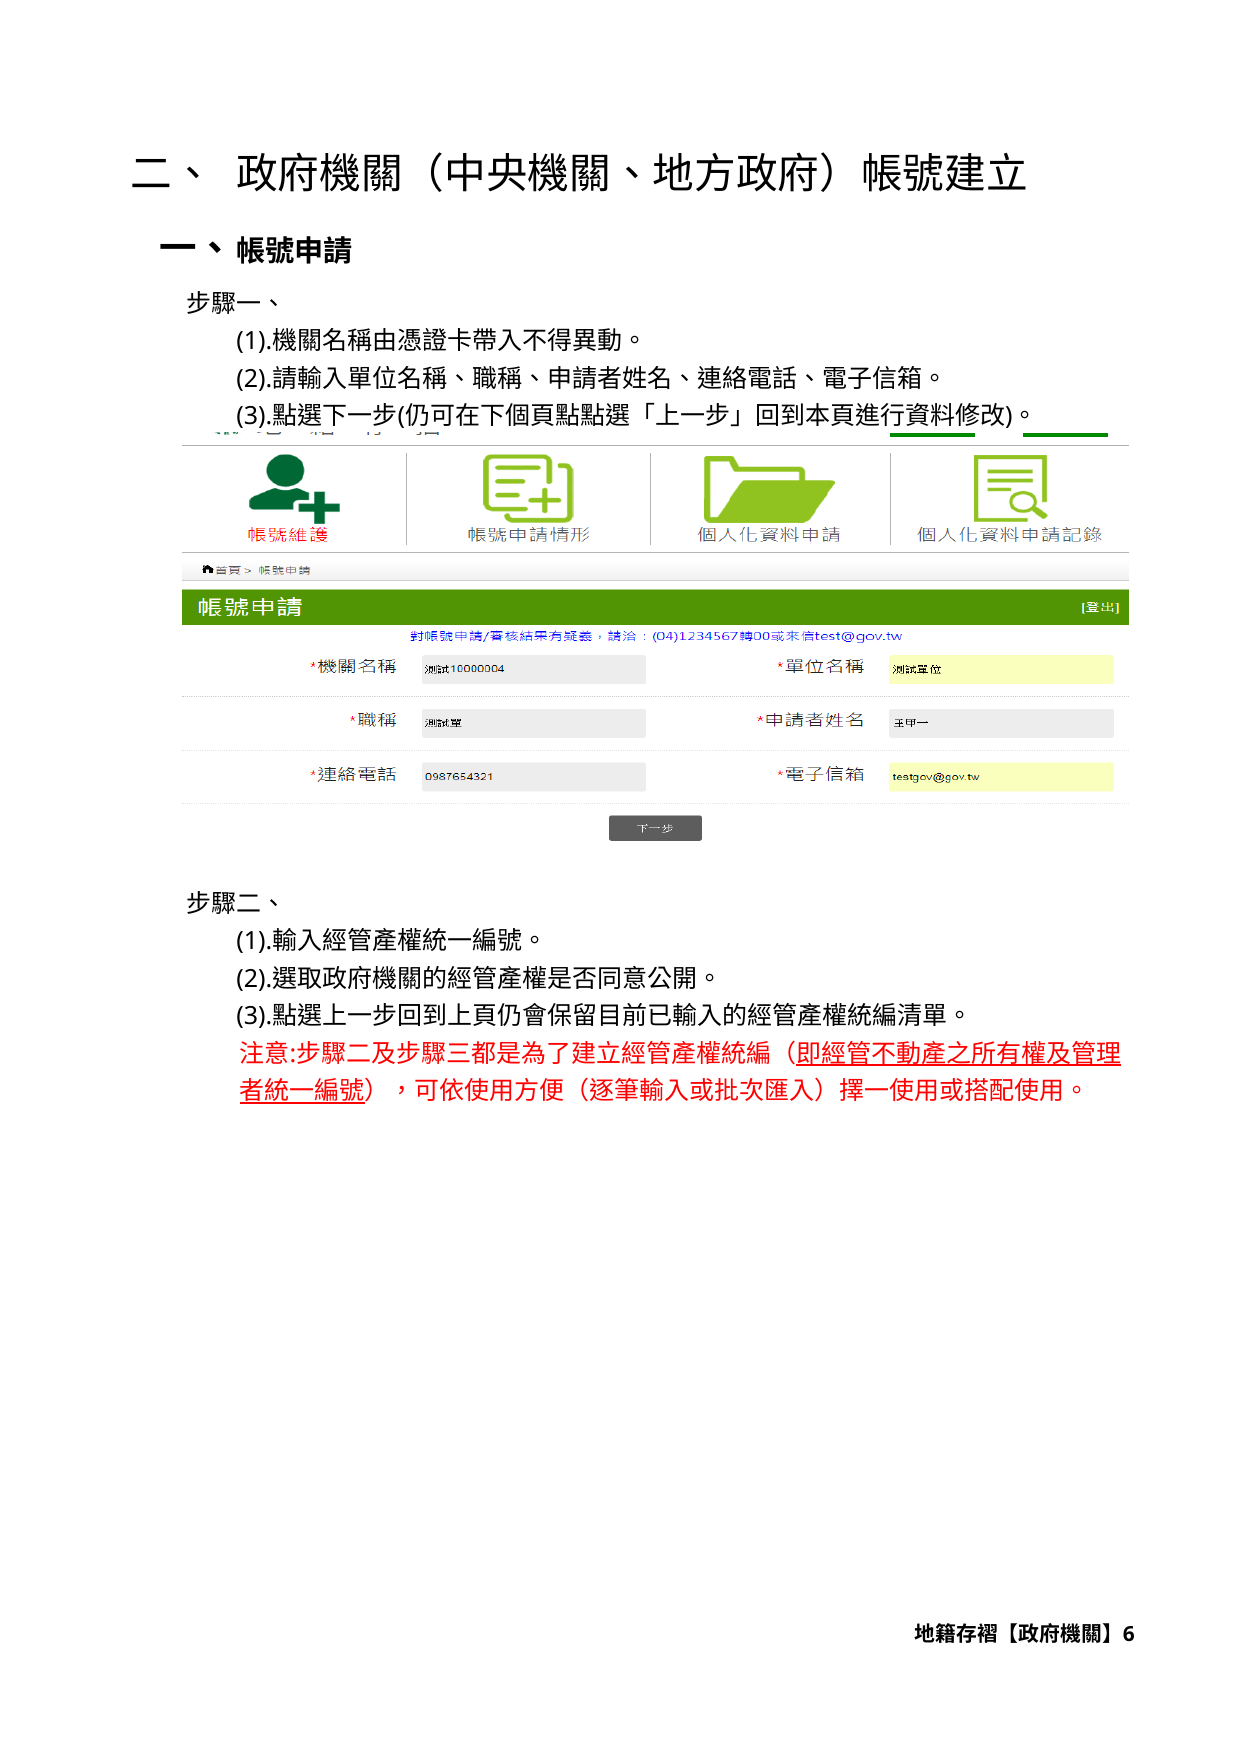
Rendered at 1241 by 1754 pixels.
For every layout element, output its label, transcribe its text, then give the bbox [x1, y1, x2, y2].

text 步驟一、 [180, 283, 1134, 320]
text (3).點選上一步回到上頁仍會保留目前已輸入的經管產權統編清單。 [230, 995, 1134, 1033]
text 注意:步驟二及步驟三都是為了建立經管產權統編（即經管不動產之所有權及管理者統一編號），可依使用方便（逐筆輸入或批次匯入）擇一使用或搭配使用。 [210, 1033, 1134, 1108]
text 步驟二、 [180, 883, 1134, 920]
text (1).輸入經管產權統一編號。 [230, 920, 1134, 958]
text (2).選取政府機關的經管產權是否同意公開。 [230, 958, 1134, 995]
text (2).請輸入單位名稱、職稱、申請者姓名、連絡電話、電子信箱。 [230, 358, 1134, 395]
list 政府機關（中央機關、地方政府）帳號建立 [130, 133, 1188, 208]
text (1).機關名稱由憑證卡帶入不得異動。 [230, 320, 1134, 358]
text (3).點選下一步(仍可在下個頁點點選「上一步」回到本頁進行資料修改)。 [230, 395, 1134, 433]
subtitle 帳號申請 [159, 208, 1134, 283]
picture [180, 432, 1133, 852]
